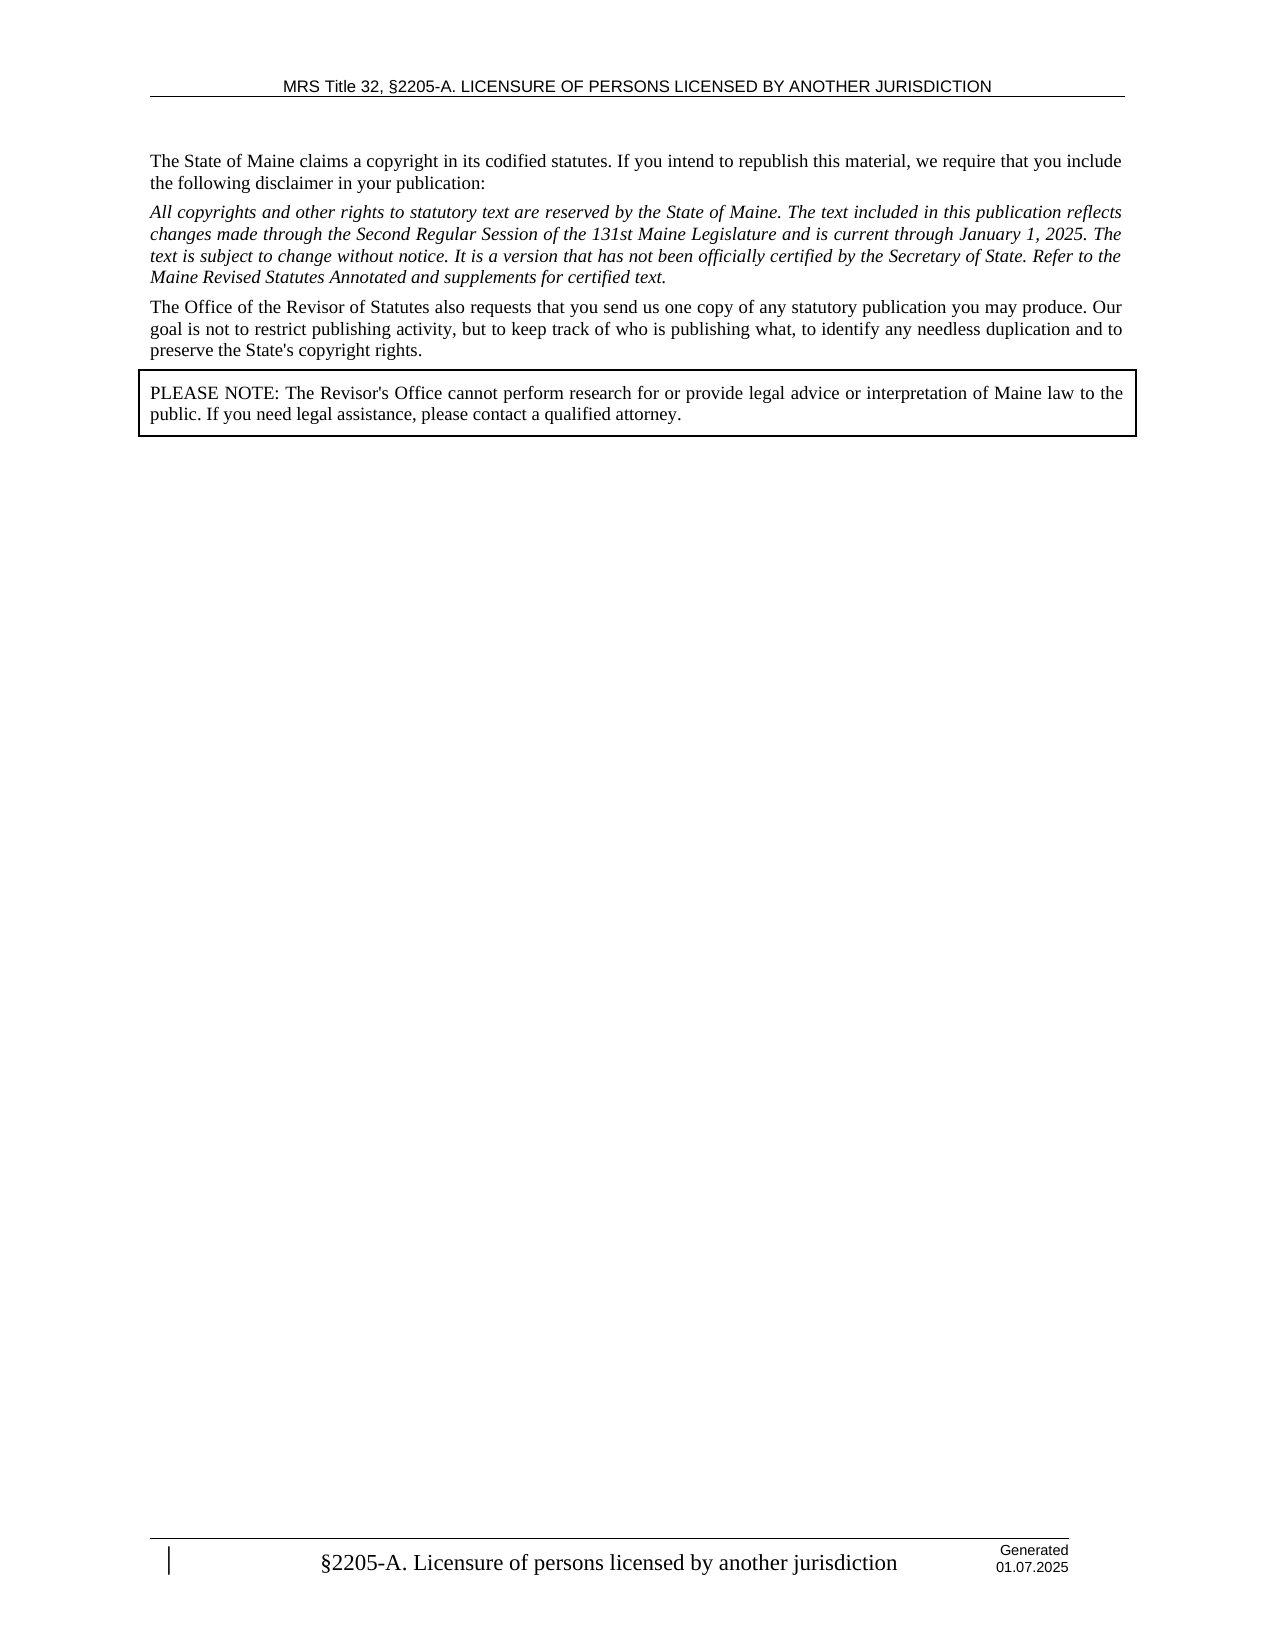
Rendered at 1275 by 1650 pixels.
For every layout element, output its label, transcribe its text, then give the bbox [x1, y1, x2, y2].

text All copyrights and other rights to statutory text are reserved by the State of Maine. The text included in this publication reflects changes made through the Second Regular Session of the 131st Maine Legislature and is current through January 1, 2025 . The text is subject to change without notice. It is a version that has not been officially certified by the Secretary of State. Refer to the Maine Revised Statutes Annotated and supplements for certified text. [150, 201, 1125, 288]
text PLEASE NOTE: The Revisor's Office cannot perform research for or provide legal advice or interpretation of Maine law to the public. If you need legal assistance, please contact a qualified attorney. [140, 371, 1135, 435]
text The Office of the Revisor of Statutes also requests that you send us one copy of any statutory publication you may produce. Our goal is not to restrict publishing activity, but to keep track of who is publishing what, to identify any needless duplication and to preserve the State's copyright rights. [150, 296, 1125, 361]
text The State of Maine claims a copyright in its codified statutes. If you intend to republish this material, we require that you include the following disclaimer in your publication: [150, 150, 1125, 193]
